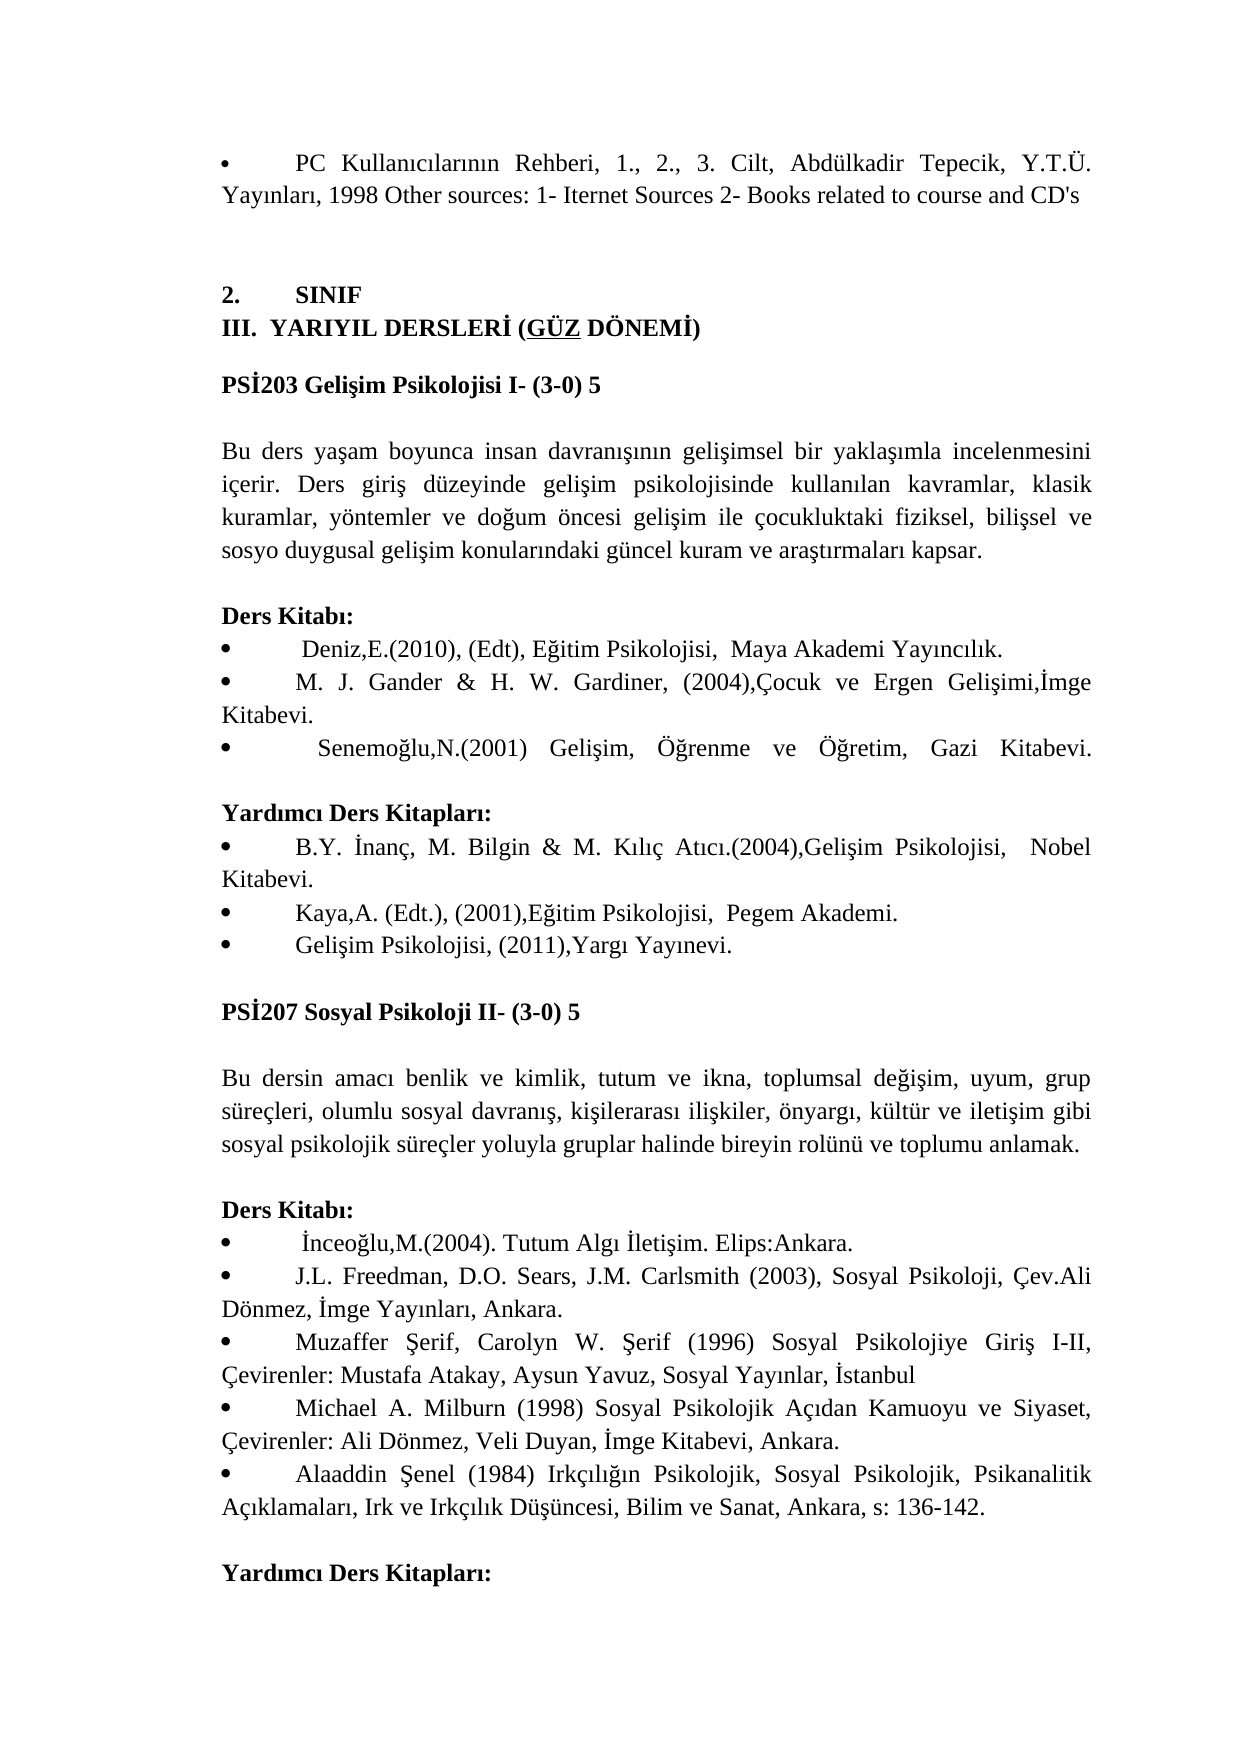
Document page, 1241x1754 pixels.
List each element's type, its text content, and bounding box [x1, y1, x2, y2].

list M. J. Gander & H. W. Gardiner, (2004),Çocuk ve Ergen Gelişimi,İmge Kitabevi. [221, 667, 1093, 729]
list İnceoğlu,M.(2004). Tutum Algı İletişim. Elips:Ankara. [221, 1228, 1093, 1257]
text Bu ders yaşam boyunca insan davranışının gelişimsel bir yaklaşımla incelenmesini içerir. Ders giriş düzeyinde gelişim psikolojisinde kullanılan kavramlar, klasik kuramlar, yöntemler ve doğum öncesi gelişim ile çocukluktaki fiziksel, bilişsel ve sosyo duygusal gelişim konularındaki güncel kuram ve araştırmaları kapsar. [221, 436, 1093, 564]
text Yardımcı Ders Kitapları: [221, 798, 1093, 827]
text Ders Kitabı: [221, 1195, 1093, 1223]
list Gelişim Psikolojisi, (2011),Yargı Yayınevi. [221, 931, 1093, 959]
list B.Y. İnanç, M. Bilgin & M. Kılıç Atıcı.(2004),Gelişim Psikolojisi, Nobel Kitabevi. [221, 832, 1093, 893]
list Michael A. Milburn (1998) Sosyal Psikolojik Açıdan Kamuoyu ve Siyaset, Çevirenler: Ali Dönmez, Veli Duyan, İmge Kitabevi, Ankara. [221, 1393, 1093, 1455]
text Bu dersin amacı benlik ve kimlik, tutum ve ikna, toplumsal değişim, uyum, grup süreçleri, olumlu sosyal davranış, kişilerarası ilişkiler, önyargı, kültür ve iletişim gibi sosyal psikolojik süreçler yoluyla gruplar halinde bireyin rolünü ve toplumu anlamak. [221, 1063, 1093, 1157]
text Ders Kitabı: [221, 601, 1093, 630]
text Yardımcı Ders Kitapları: [221, 1558, 1093, 1587]
list Muzaffer Şerif, Carolyn W. Şerif (1996) Sosyal Psikolojiye Giriş I-II, Çevirenler: Mustafa Atakay, Aysun Yavuz, Sosyal Yayınlar, İstanbul [221, 1327, 1093, 1389]
list SINIF [221, 280, 1093, 308]
list J.L. Freedman, D.O. Sears, J.M. Carlsmith (2003), Sosyal Psikoloji, Çev.Ali Dönmez, İmge Yayınları, Ankara. [221, 1261, 1093, 1323]
text PSİ207 Sosyal Psikoloji II- (3-0) 5 [221, 997, 1093, 1025]
list Alaaddin Şenel (1984) Irkçılığın Psikolojik, Sosyal Psikolojik, Psikanalitik Açıklamaları, Irk ve Irkçılık Düşüncesi, Bilim ve Sanat, Ankara, s: 136-142. [221, 1459, 1093, 1521]
list Deniz,E.(2010), (Edt), Eğitim Psikolojisi, Maya Akademi Yayıncılık. [221, 634, 1093, 663]
text PSİ203 Gelişim Psikolojisi I- (3-0) 5 [221, 370, 1093, 399]
list Senemoğlu,N.(2001) Gelişim, Öğrenme ve Öğretim, Gazi Kitabevi. [221, 733, 1093, 794]
list PC Kullanıcılarının Rehberi, 1., 2., 3. Cilt, Abdülkadir Tepecik, Y.T.Ü. Yayınları, 1998 Other sources: 1- Iternet Sources 2- Books related to course and CD's [221, 148, 1093, 209]
list III. YARIYIL DERSLERİ (GÜZ DÖNEMİ) [221, 313, 1093, 341]
list Kaya,A. (Edt.), (2001),Eğitim Psikolojisi, Pegem Akademi. [221, 898, 1093, 926]
